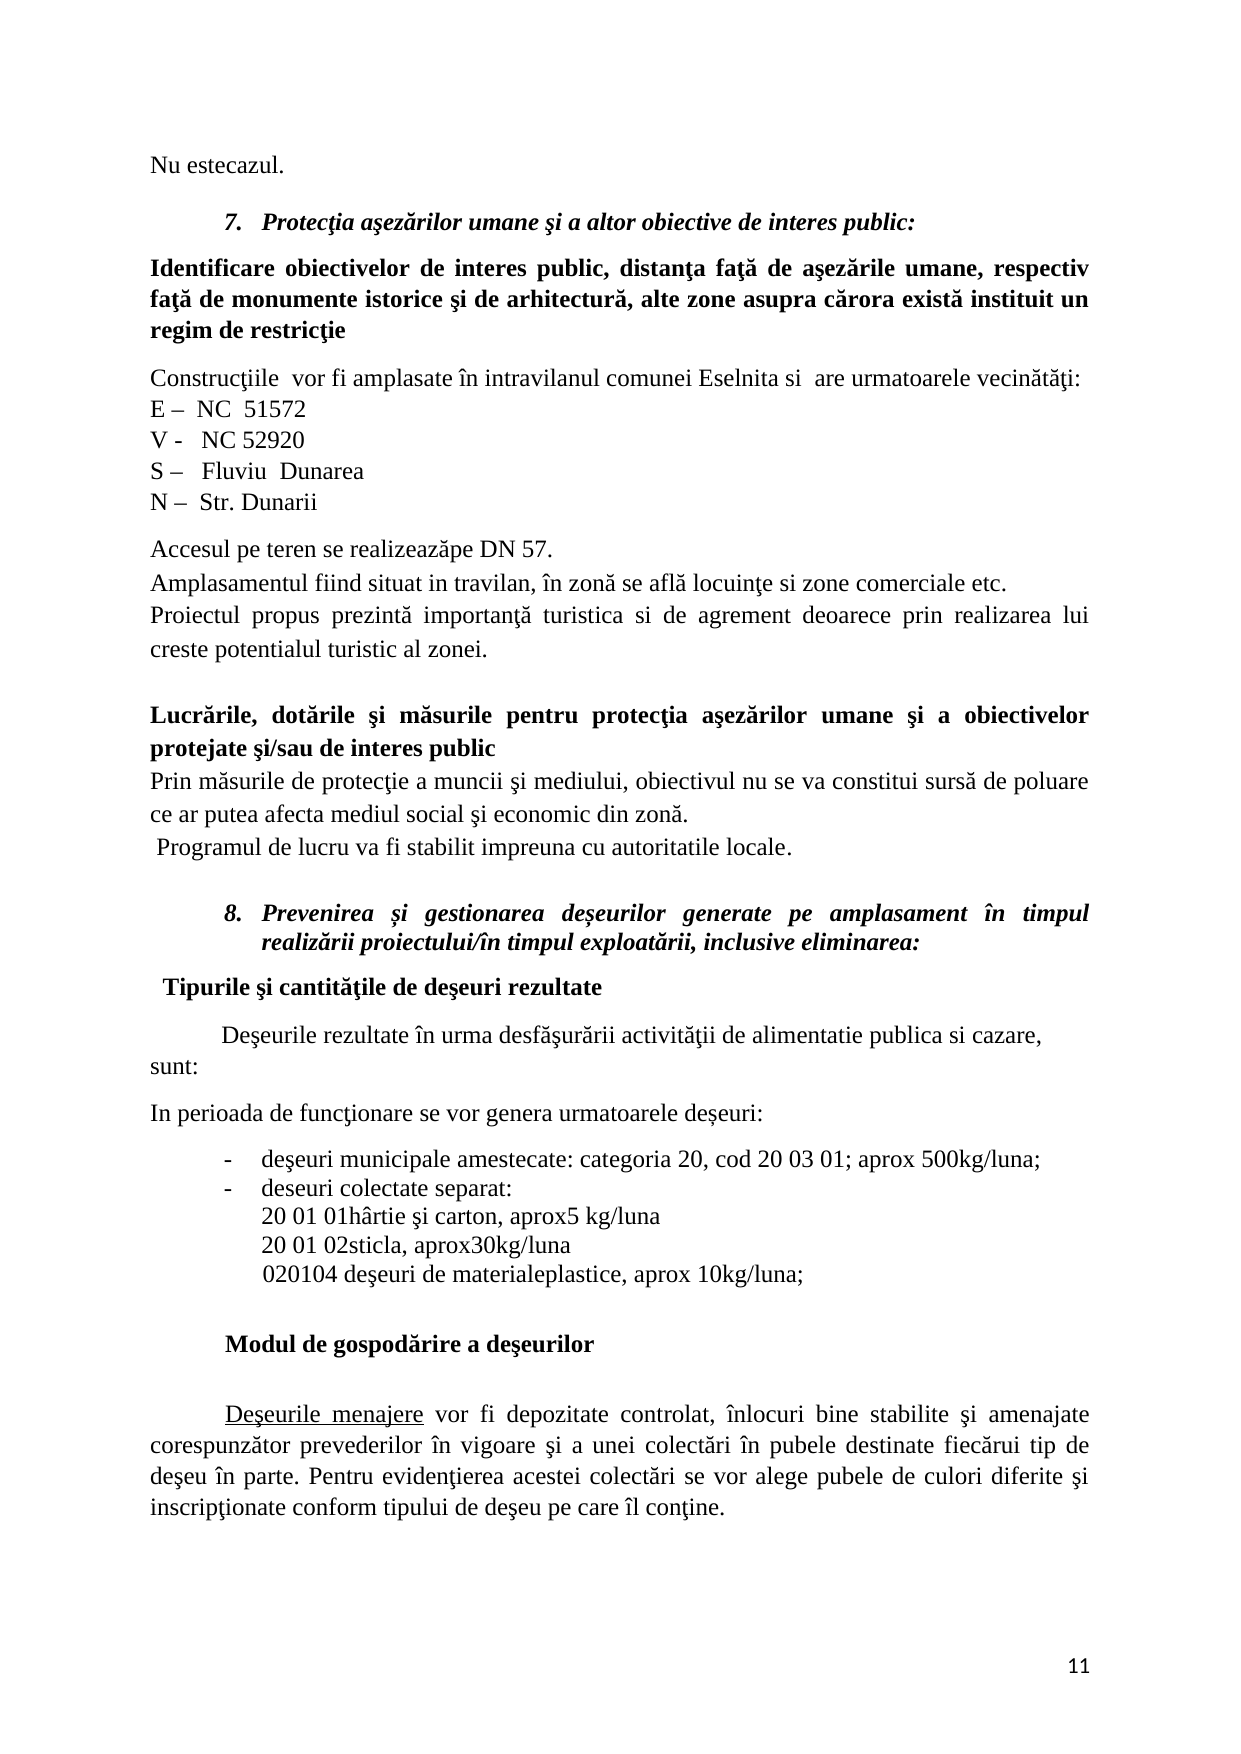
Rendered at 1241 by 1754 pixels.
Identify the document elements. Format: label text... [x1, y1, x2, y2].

list Protecţia aşezărilor umane şi a altor obiective de interes public: [224, 207, 1090, 236]
text E – NC 51572 [150, 394, 1090, 422]
text N – Str. Dunarii [150, 487, 1090, 516]
text Tipurile şi cantităţile de deşeuri rezultate [87, 972, 1184, 1001]
list deşeuri municipale amestecate: categoria 20, cod 20 03 01; aprox 500kg/luna; [224, 1144, 1090, 1173]
text Deşeurile menajere vor fi depozitate controlat, înlocuri bine stabilite şi amenajate corespunzător prevederilor în vigoare şi a unei colectări în pubele destinate fiecărui tip de deşeu în parte. Pentru evidenţierea acestei colectări se vor alege pubele de culori diferite şi inscripţionate conform tipului de deşeu pe care îl conţine. [150, 1399, 1090, 1521]
text Nu estecazul. [150, 150, 1090, 179]
text Programul de lucru va fi stabilit impreuna cu autoritatile locale. [87, 832, 1184, 861]
list 20 01 02sticla, aprox30kg/luna [261, 1230, 1090, 1259]
text Deşeurile rezultate în urma desfăşurării activităţii de alimentatie publica si cazare, sunt: [150, 1020, 1090, 1079]
text Modul de gospodărire a deşeurilor [150, 1329, 1092, 1358]
text Prin măsurile de protecţie a muncii şi mediului, obiectivul nu se va constitui sursă de poluare ce ar putea afecta mediul social şi economic din zonă. [150, 766, 1090, 827]
text Construcţiile vor fi amplasate în intravilanul comunei Eselnita si are urmatoarele vecinătăţi: [150, 363, 1090, 391]
text In perioada de funcƫionare se vor genera urmatoarele deșeuri: [150, 1098, 1090, 1127]
text Accesul pe teren se realizeazăpe DN 57. [150, 534, 1090, 563]
text V - NC 52920 [150, 425, 1090, 453]
text Lucrările, dotările şi măsurile pentru protecţia aşezărilor umane şi a obiectivelor protejate şi/sau de interes public [150, 700, 1090, 761]
list Prevenirea și gestionarea deșeurilor generate pe amplasament în timpul realizării proiectului/în timpul exploatării, inclusive eliminarea: [224, 898, 1090, 955]
text Proiectul propus prezintă importanţă turistica si de agrement deoarece prin realizarea lui creste potentialul turistic al zonei. [150, 601, 1090, 662]
text Amplasamentul fiind situat in travilan, în zonă se află locuinţe si zone comerciale etc. [150, 568, 1090, 596]
list 20 01 01hârtie şi carton, aprox5 kg/luna [261, 1201, 1090, 1230]
text 020104 deşeuri de materialeplastice, aprox 10kg/luna; [150, 1259, 1090, 1288]
list deseuri colectate separat: [224, 1173, 1090, 1201]
text S – Fluviu Dunarea [150, 456, 1090, 484]
text Identificare obiectivelor de interes public, distanţa faţă de aşezările umane, respectiv faţă de monumente istorice şi de arhitectură, alte zone asupra cărora există instituit un regim de restricţie [150, 253, 1090, 344]
